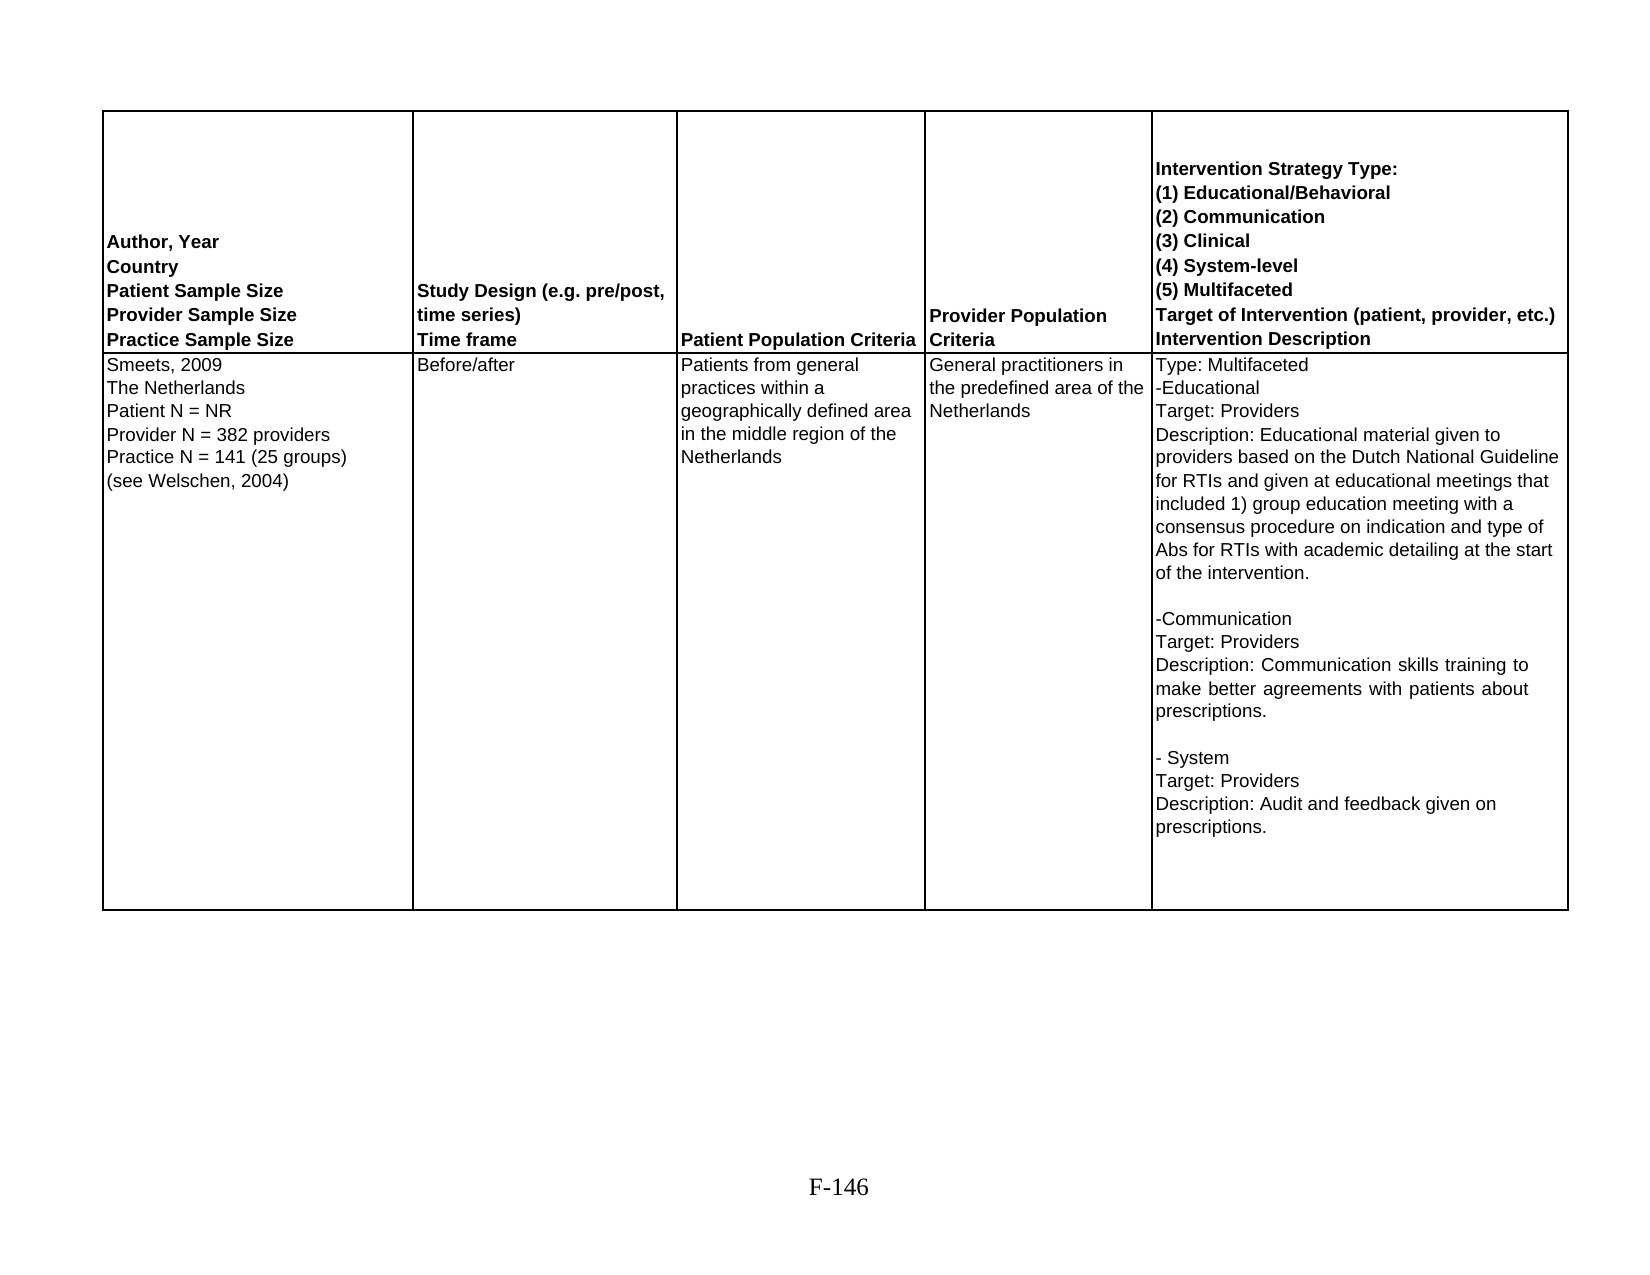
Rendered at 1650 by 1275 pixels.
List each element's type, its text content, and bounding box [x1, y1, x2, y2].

table_header Author, Year Country Patient Sample Size Provider Sample Size Practice Sample Size [104, 112, 412, 352]
table_header Study Design (e.g. pre/post, time series) Time frame [414, 112, 676, 352]
table_cell General practitioners in the predefined area of the Netherlands [926, 354, 1151, 908]
table_header Patient Population Criteria [678, 112, 924, 352]
table_cell Before/after [414, 354, 676, 908]
table_header Intervention Strategy Type: (1) Educational/Behavioral (2) Communication (3) Clinical (4) System-level (5) Multifaceted Target of Intervention (patient, provider, etc.) Intervention Description [1153, 112, 1567, 352]
table_cell Smeets, 2009 The Netherlands Patient N = NR Provider N = 382 providers Practice N = 141 (25 groups) (see Welschen, 2004) [104, 354, 412, 908]
table_cell Type: Multifaceted -Educational Target: Providers Description: Educational material given to providers based on the Dutch National Guideline for RTIs and given at educational meetings that included 1) group education meeting with a consensus procedure on indication and type of Abs for RTIs with academic detailing at the start of the intervention. -Communication Target: Providers Description: Communication skills training to make better agreements with patients about prescriptions. - System Target: Providers Description: Audit and feedback given on prescriptions. [1153, 354, 1567, 908]
table_header Provider Population Criteria [926, 112, 1151, 352]
table_cell Patients from general practices within a geographically defined area in the middle region of the Netherlands [678, 354, 924, 908]
